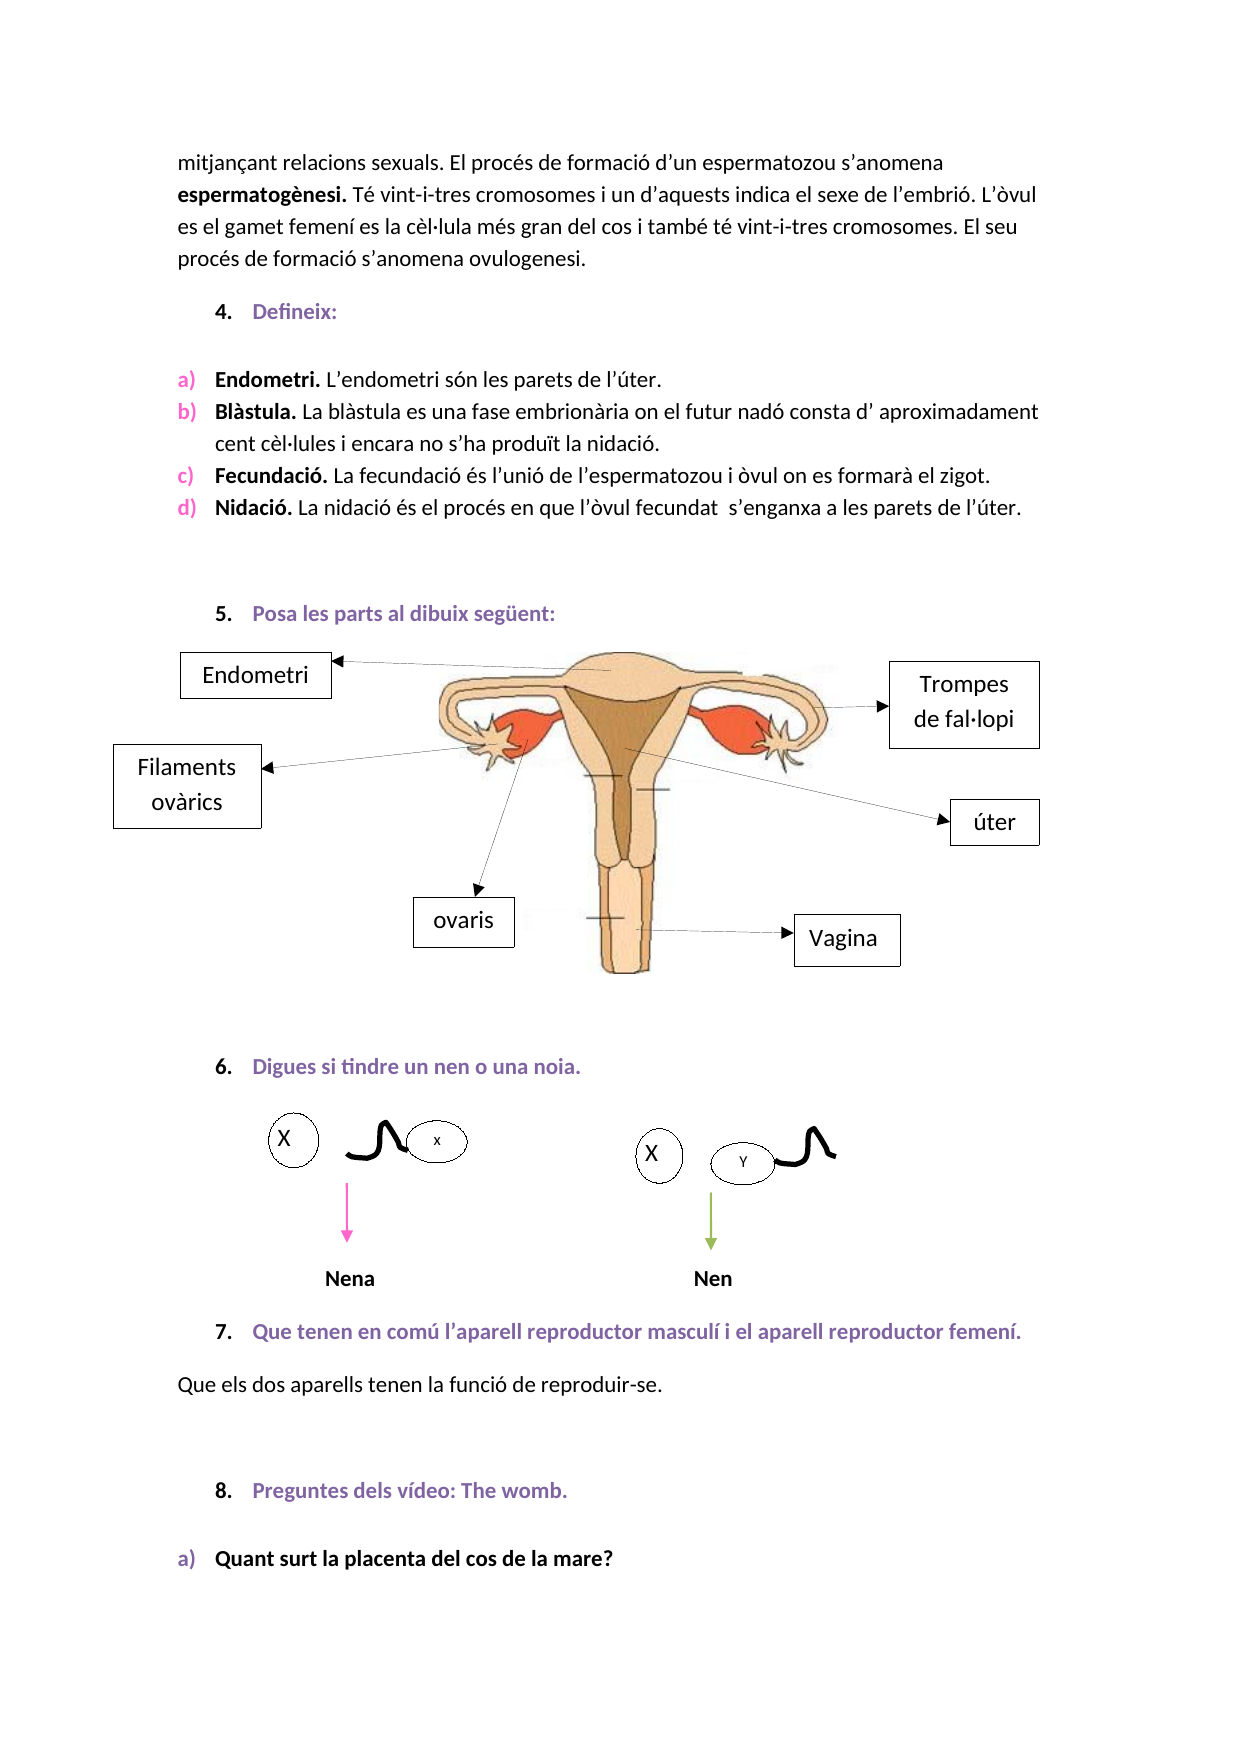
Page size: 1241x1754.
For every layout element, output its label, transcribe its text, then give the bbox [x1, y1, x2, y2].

list Digues si tindre un nen o una noia. [215, 1052, 1063, 1080]
text Nena Nen [251, 1264, 1063, 1292]
list Preguntes dels vídeo: The womb. [215, 1476, 1063, 1539]
text Que els dos aparells tenen la funció de reproduir-se. [177, 1370, 1063, 1398]
list Nidació. La nidació és el procés en que l’òvul fecundat s’enganxa a les parets de l’úter. [177, 493, 1063, 521]
list Posa les parts al dibuix següent: [215, 599, 1063, 627]
list Defineix: [215, 297, 1063, 360]
list Fecundació. La fecundació és l’unió de l’espermatozou i òvul on es formarà el zigot. [177, 461, 1063, 489]
list Endometri. L’endometri són les parets de l’úter. [177, 365, 1063, 393]
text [177, 148, 1063, 272]
list Quant surt la placenta del cos de la mare? [177, 1544, 1063, 1572]
list Blàstula. La blàstula es una fase embrionària on el futur nadó consta d’ aproximadament cent cèl·lules i encara no s’ha produït la nidació. [177, 397, 1063, 457]
list Que tenen en comú l’aparell reproductor masculí i el aparell reproductor femení. [215, 1317, 1063, 1345]
picture [438, 652, 839, 974]
